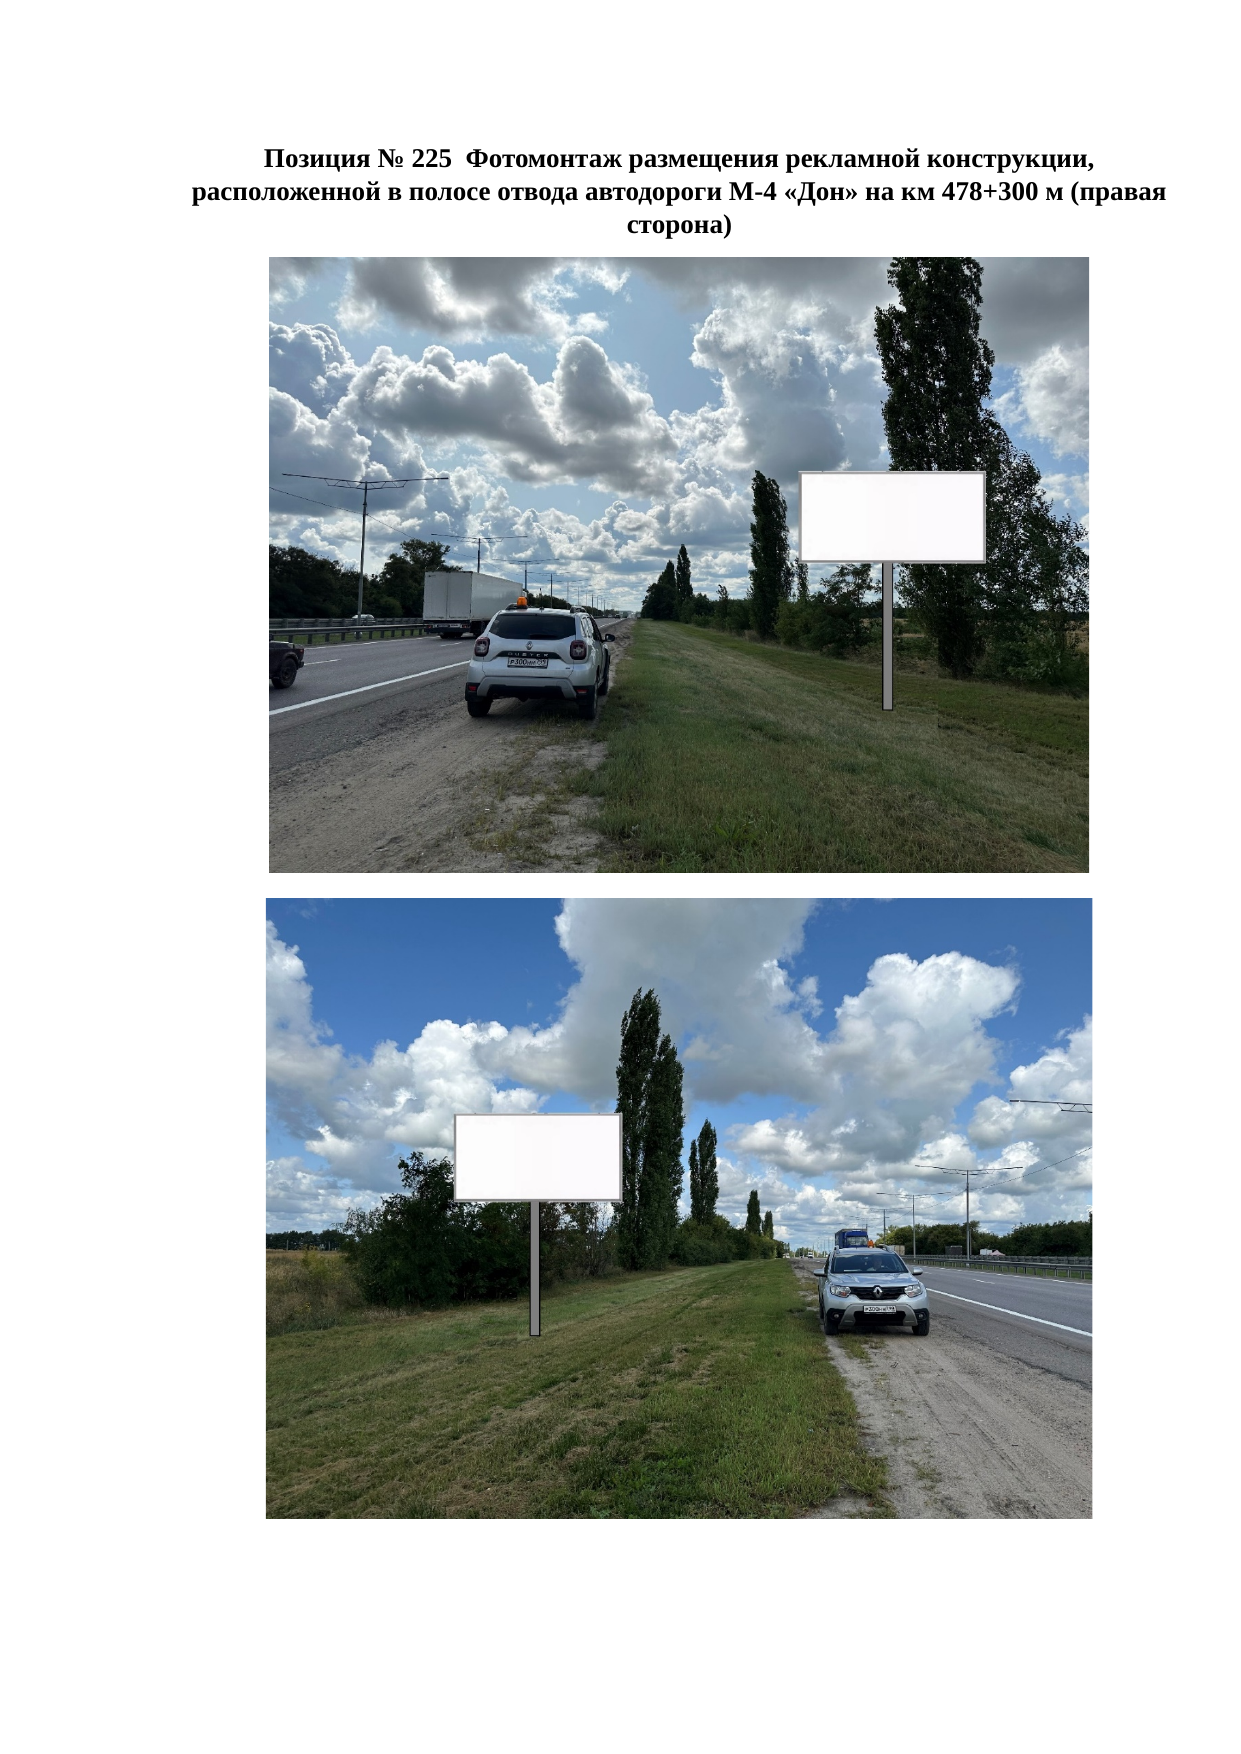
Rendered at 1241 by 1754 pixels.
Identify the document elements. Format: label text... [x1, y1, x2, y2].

picture [269, 257, 1090, 873]
picture [265, 898, 1093, 1519]
text Позиция № 225 Фотомонтаж размещения рекламной конструкции, расположенной в полосе отвода автодороги М-4 «Дон» на км 478+300 м (правая сторона) [177, 142, 1181, 239]
